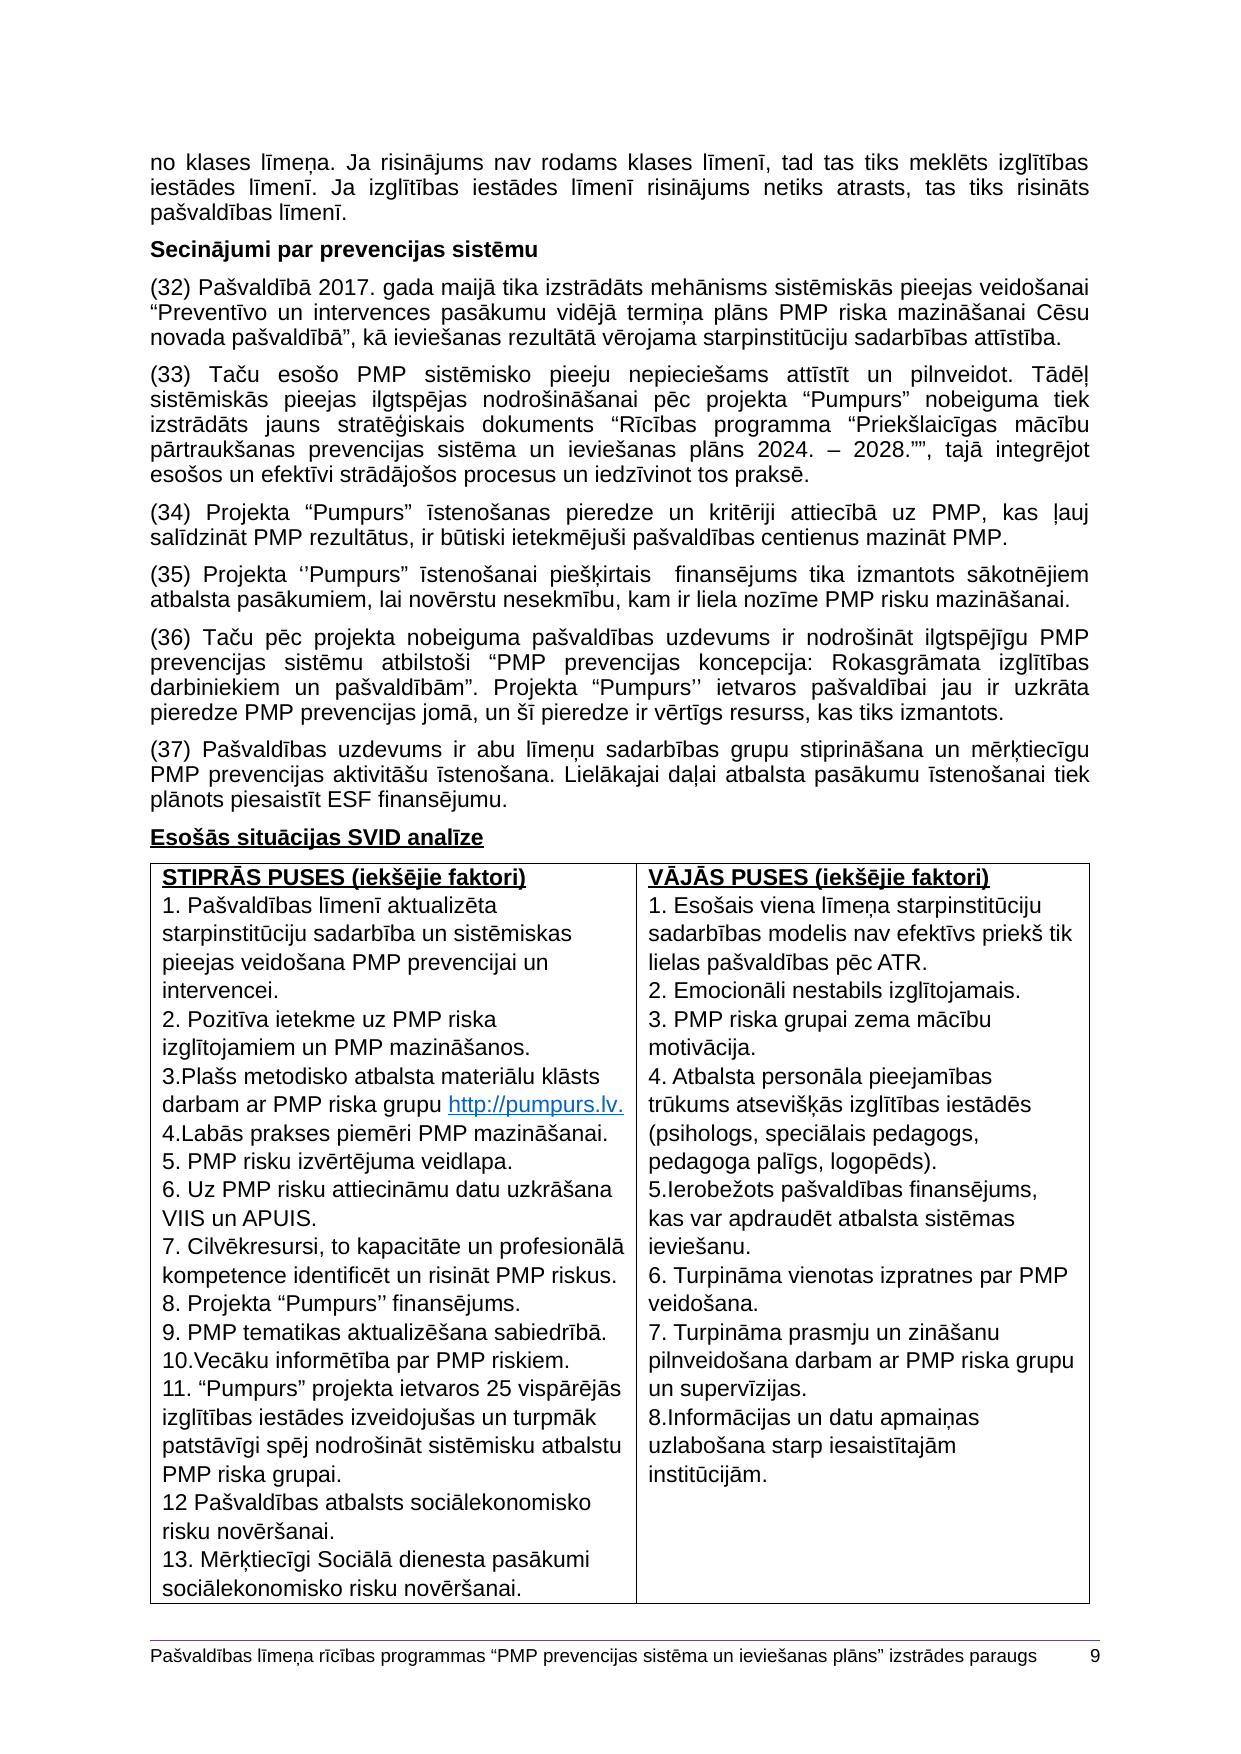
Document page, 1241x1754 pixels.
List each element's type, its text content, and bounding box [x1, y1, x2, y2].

text (33) Taču esošo PMP sistēmisko pieeju nepieciešams attīstīt un pilnveidot. Tādēļ sistēmiskās pieejas ilgtspējas nodrošināšanai pēc projekta “Pumpurs” nobeiguma tiek izstrādāts jauns stratēģiskais dokuments “Rīcības programma “Priekšlaicīgas mācību pārtraukšanas prevencijas sistēma un ieviešanas plāns 2024. – 2028.””, tajā integrējot esošos un efektīvi strādājošos procesus un iedzīvinot tos praksē. [150, 362, 1090, 487]
text Esošās situācijas SVID analīze [150, 825, 1090, 850]
text (36) Taču pēc projekta nobeiguma pašvaldības uzdevums ir nodrošināt ilgtspējīgu PMP prevencijas sistēmu atbilstoši “PMP prevencijas koncepcija: Rokasgrāmata izglītības darbiniekiem un pašvaldībām”. Projekta “Pumpurs’’ ietvaros pašvaldībai jau ir uzkrāta pieredze PMP prevencijas jomā, un šī pieredze ir vērtīgs resurss, kas tiks izmantots. [150, 625, 1090, 725]
text (32) Pašvaldībā 2017. gada maijā tika izstrādāts mehānisms sistēmiskās pieejas veidošanai “Preventīvo un intervences pasākumu vidējā termiņa plāns PMP riska mazināšanai Cēsu novada pašvaldībā”, kā ieviešanas rezultātā vērojama starpinstitūciju sadarbības attīstība. [150, 275, 1090, 350]
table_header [637, 864, 1089, 1602]
text Secinājumi par prevencijas sistēmu [150, 237, 1090, 262]
text (35) Projekta ‘’Pumpurs” īstenošanai piešķirtais finansējums tika izmantots sākotnējiem atbalsta pasākumiem, lai novērstu nesekmību, kam ir liela nozīme PMP risku mazināšanai. [150, 562, 1090, 612]
text (37) Pašvaldības uzdevums ir abu līmeņu sadarbības grupu stiprināšana un mērķtiecīgu PMP prevencijas aktivitāšu īstenošana. Lielākajai daļai atbalsta pasākumu īstenošanai tiek plānots piesaistīt ESF finansējumu. [150, 737, 1090, 812]
text (34) Projekta “Pumpurs” īstenošanas pieredze un kritēriji attiecībā uz PMP, kas ļauj salīdzināt PMP rezultātus, ir būtiski ietekmējuši pašvaldības centienus mazināt PMP. [150, 500, 1090, 550]
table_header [151, 864, 636, 1602]
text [150, 150, 1090, 225]
